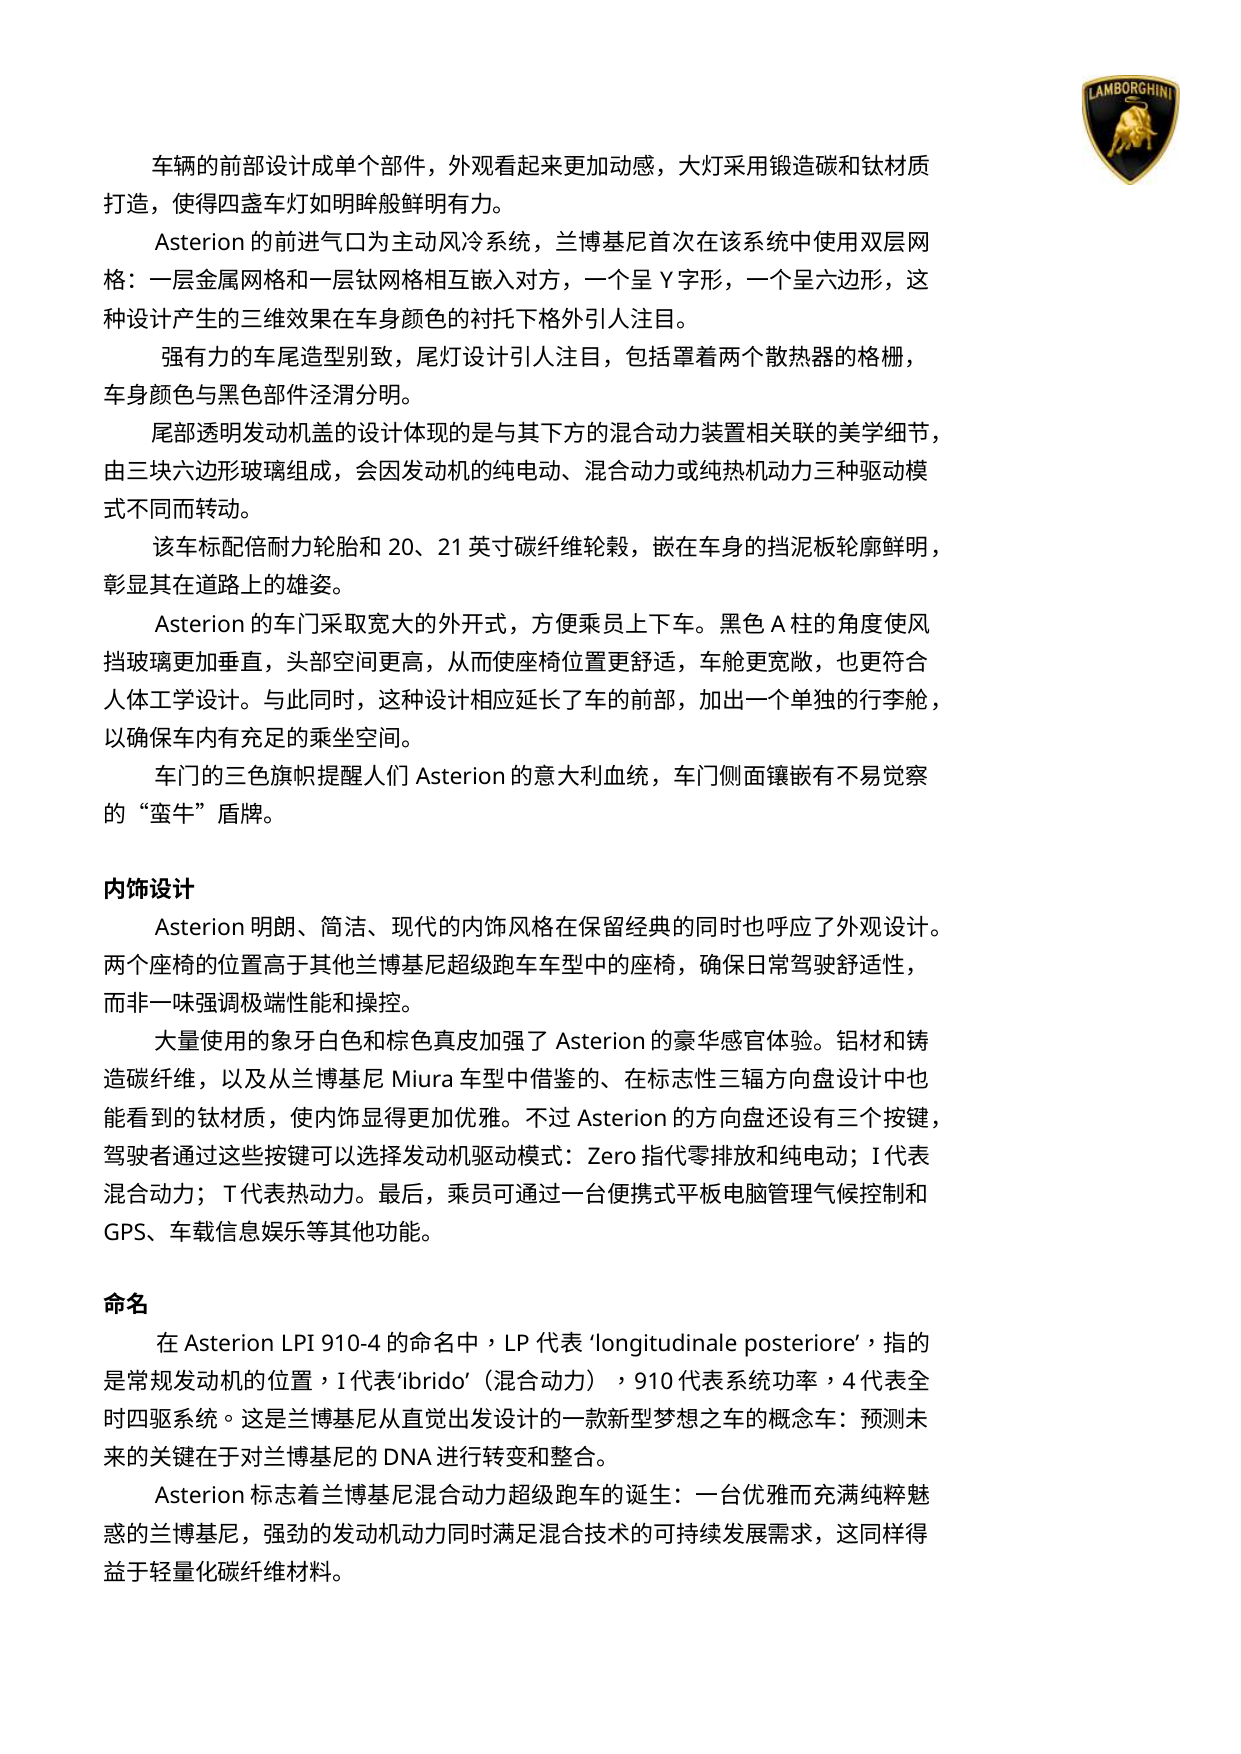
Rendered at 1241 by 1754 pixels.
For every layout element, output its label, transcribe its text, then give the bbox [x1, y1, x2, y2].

text 命名 [103, 1288, 930, 1320]
text 在Asterion LPI 910-4的命名中，LP 代表 ‘longitudinale posteriore’，指的是常规发动机的位置，I代表‘ibrido’（混合动力），910代表系统功率，4代表全时四驱系统。这是兰博基尼从直觉出发设计的一款新型梦想之车的概念车：预测未来的关键在于对兰博基尼的DNA进行转变和整合。 [103, 1324, 930, 1472]
text Asterion标志着兰博基尼混合动力超级跑车的诞生：一台优雅而充满纯粹魅惑的兰博基尼，强劲的发动机动力同时满足混合技术的可持续发展需求，这同样得益于轻量化碳纤维材料。 [103, 1477, 930, 1587]
text Asterion明朗、简洁、现代的内饰风格在保留经典的同时也呼应了外观设计。两个座椅的位置高于其他兰博基尼超级跑车车型中的座椅，确保日常驾驶舒适性，而非一味强调极端性能和操控。 [103, 908, 930, 1018]
text Asterion的前进气口为主动风冷系统，兰博基尼首次在该系统中使用双层网格：一层金属网格和一层钛网格相互嵌入对方，一个呈Y字形，一个呈六边形，这种设计产生的三维效果在车身颜色的衬托下格外引人注目。 [103, 224, 930, 334]
text 大量使用的象牙白色和棕色真皮加强了Asterion的豪华感官体验。铝材和铸造碳纤维，以及从兰博基尼Miura车型中借鉴的、在标志性三辐方向盘设计中也能看到的钛材质，使内饰显得更加优雅。不过Asterion的方向盘还设有三个按键，驾驶者通过这些按键可以选择发动机驱动模式：Zero指代零排放和纯电动；I代表混合动力； T代表热动力。最后，乘员可通过一台便携式平板电脑管理气候控制和GPS、车载信息娱乐等其他功能。 [103, 1023, 930, 1247]
picture [1081, 75, 1180, 185]
text 车门的三色旗帜提醒人们Asterion的意大利血统，车门侧面镶嵌有不易觉察的“蛮牛”盾牌。 [103, 758, 930, 829]
text 该车标配倍耐力轮胎和20、21英寸碳纤维轮榖，嵌在车身的挡泥板轮廓鲜明，彰显其在道路上的雄姿。 [103, 529, 930, 601]
text 强有力的车尾造型别致，尾灯设计引人注目，包括罩着两个散热器的格栅，车身颜色与黑色部件泾渭分明。 [103, 338, 930, 410]
text 尾部透明发动机盖的设计体现的是与其下方的混合动力装置相关联的美学细节，由三块六边形玻璃组成，会因发动机的纯电动、混合动力或纯热机动力三种驱动模式不同而转动。 [103, 415, 930, 524]
text 内饰设计 [103, 870, 930, 904]
text Asterion的车门采取宽大的外开式，方便乘员上下车。黑色A柱的角度使风挡玻璃更加垂直，头部空间更高，从而使座椅位置更舒适，车舱更宽敞，也更符合人体工学设计。与此同时，这种设计相应延长了车的前部，加出一个单独的行李舱，以确保车内有充足的乘坐空间。 [103, 606, 930, 753]
text 车辆的前部设计成单个部件，外观看起来更加动感，大灯采用锻造碳和钛材质打造，使得四盏车灯如明眸般鲜明有力。 [103, 148, 930, 219]
